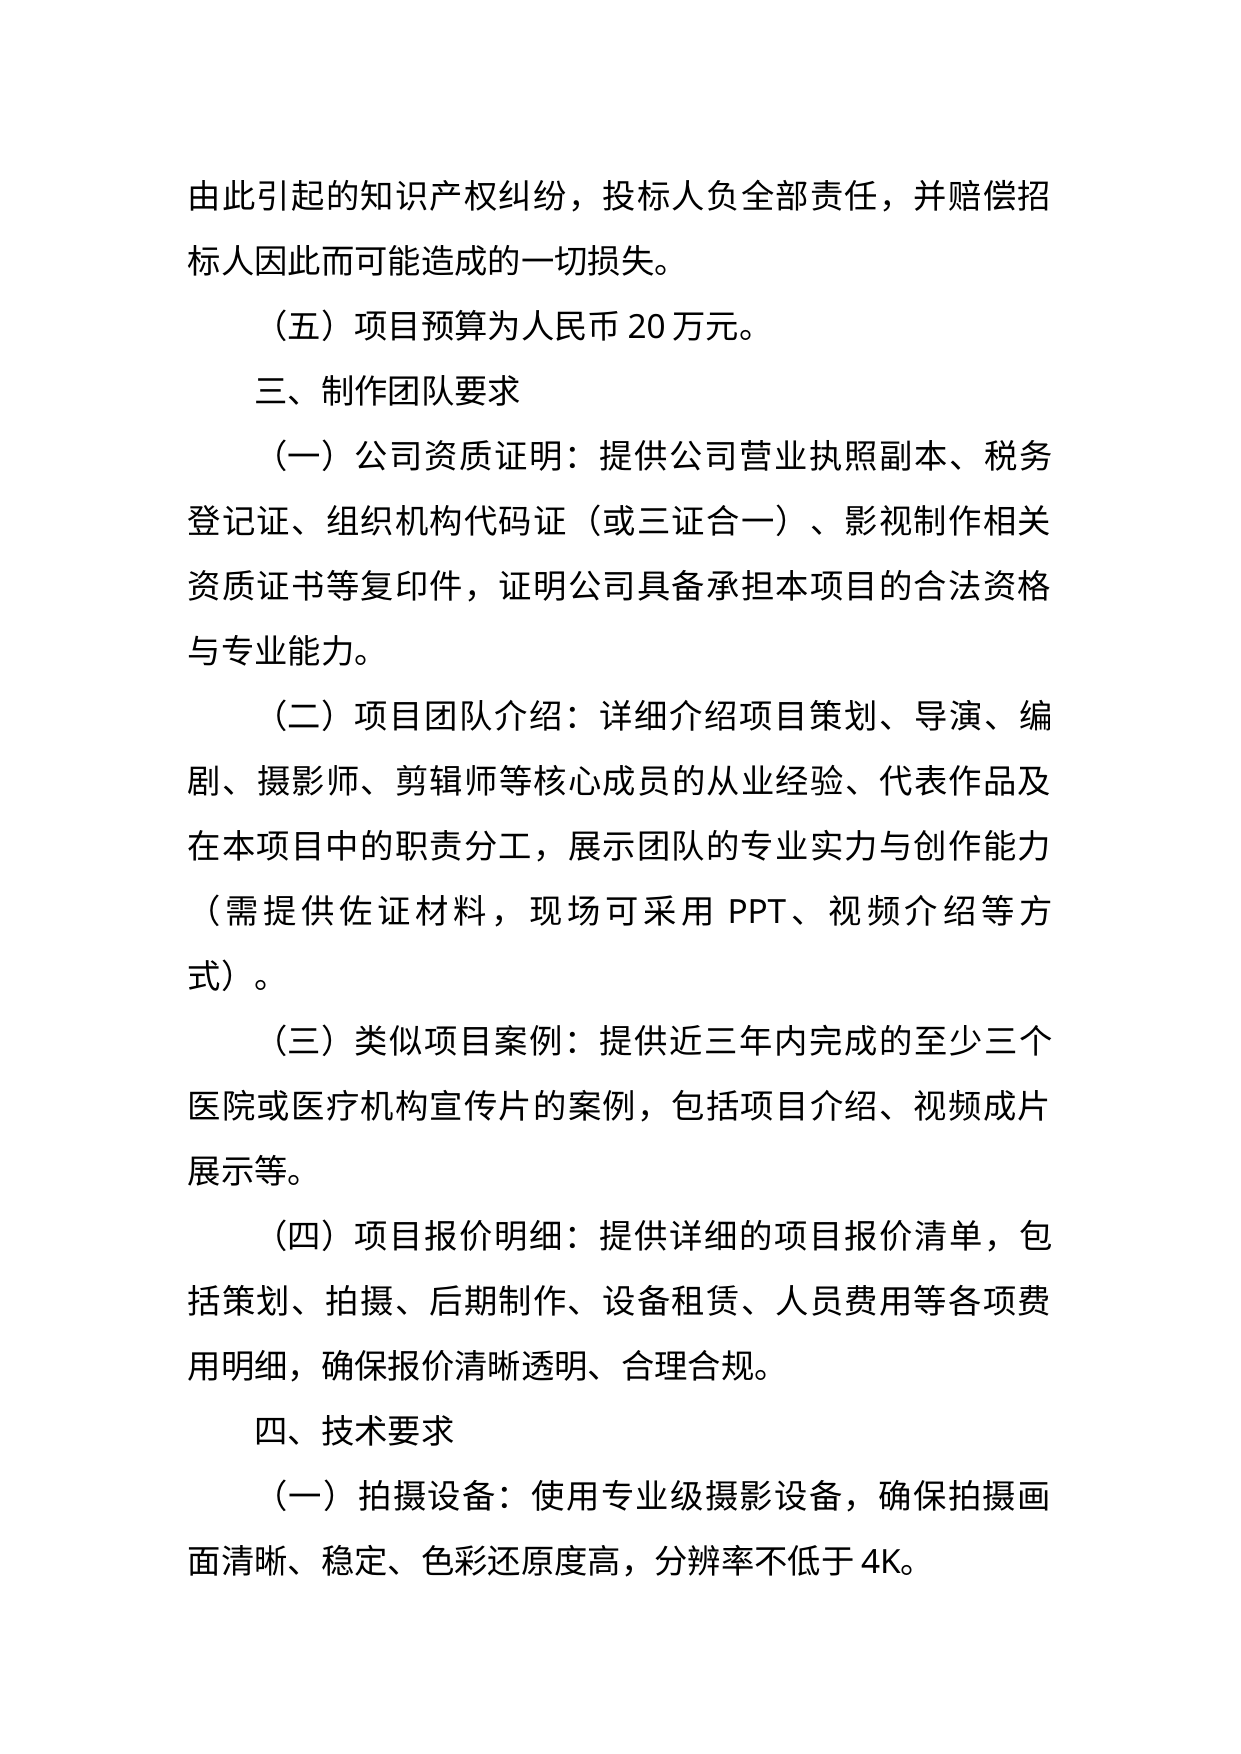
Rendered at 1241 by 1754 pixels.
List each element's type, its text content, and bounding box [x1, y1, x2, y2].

list 项目报价明细：提供详细的项目报价清单，包括策划、拍摄、后期制作、设备租赁、人员费用等各项费用明细，确保报价清晰透明、合理合规。 [187, 1202, 1053, 1397]
list 公司资质证明：提供公司营业执照副本、税务登记证、组织机构代码证（或三证合一）、影视制作相关资质证书等复印件，证明公司具备承担本项目的合法资格与专业能力。 [187, 422, 1053, 682]
list （五）项目预算为人民币20万元。 [187, 292, 1053, 357]
list 项目团队介绍：详细介绍项目策划、导演、编剧、摄影师、剪辑师等核心成员的从业经验、代表作品及在本项目中的职责分工，展示团队的专业实力与创作能力（需提供佐证材料，现场可采用PPT、视频介绍等方式）。 [187, 682, 1053, 1007]
list 技术要求 [187, 1397, 1053, 1462]
list （一）拍摄设备：使用专业级摄影设备，确保拍摄画面清晰、稳定、色彩还原度高，分辨率不低于4K。 [187, 1462, 1053, 1592]
list 类似项目案例：提供近三年内完成的至少三个医院或医疗机构宣传片的案例，包括项目介绍、视频成片展示等。 [187, 1007, 1053, 1202]
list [187, 162, 1053, 292]
list 制作团队要求 [187, 357, 1053, 422]
